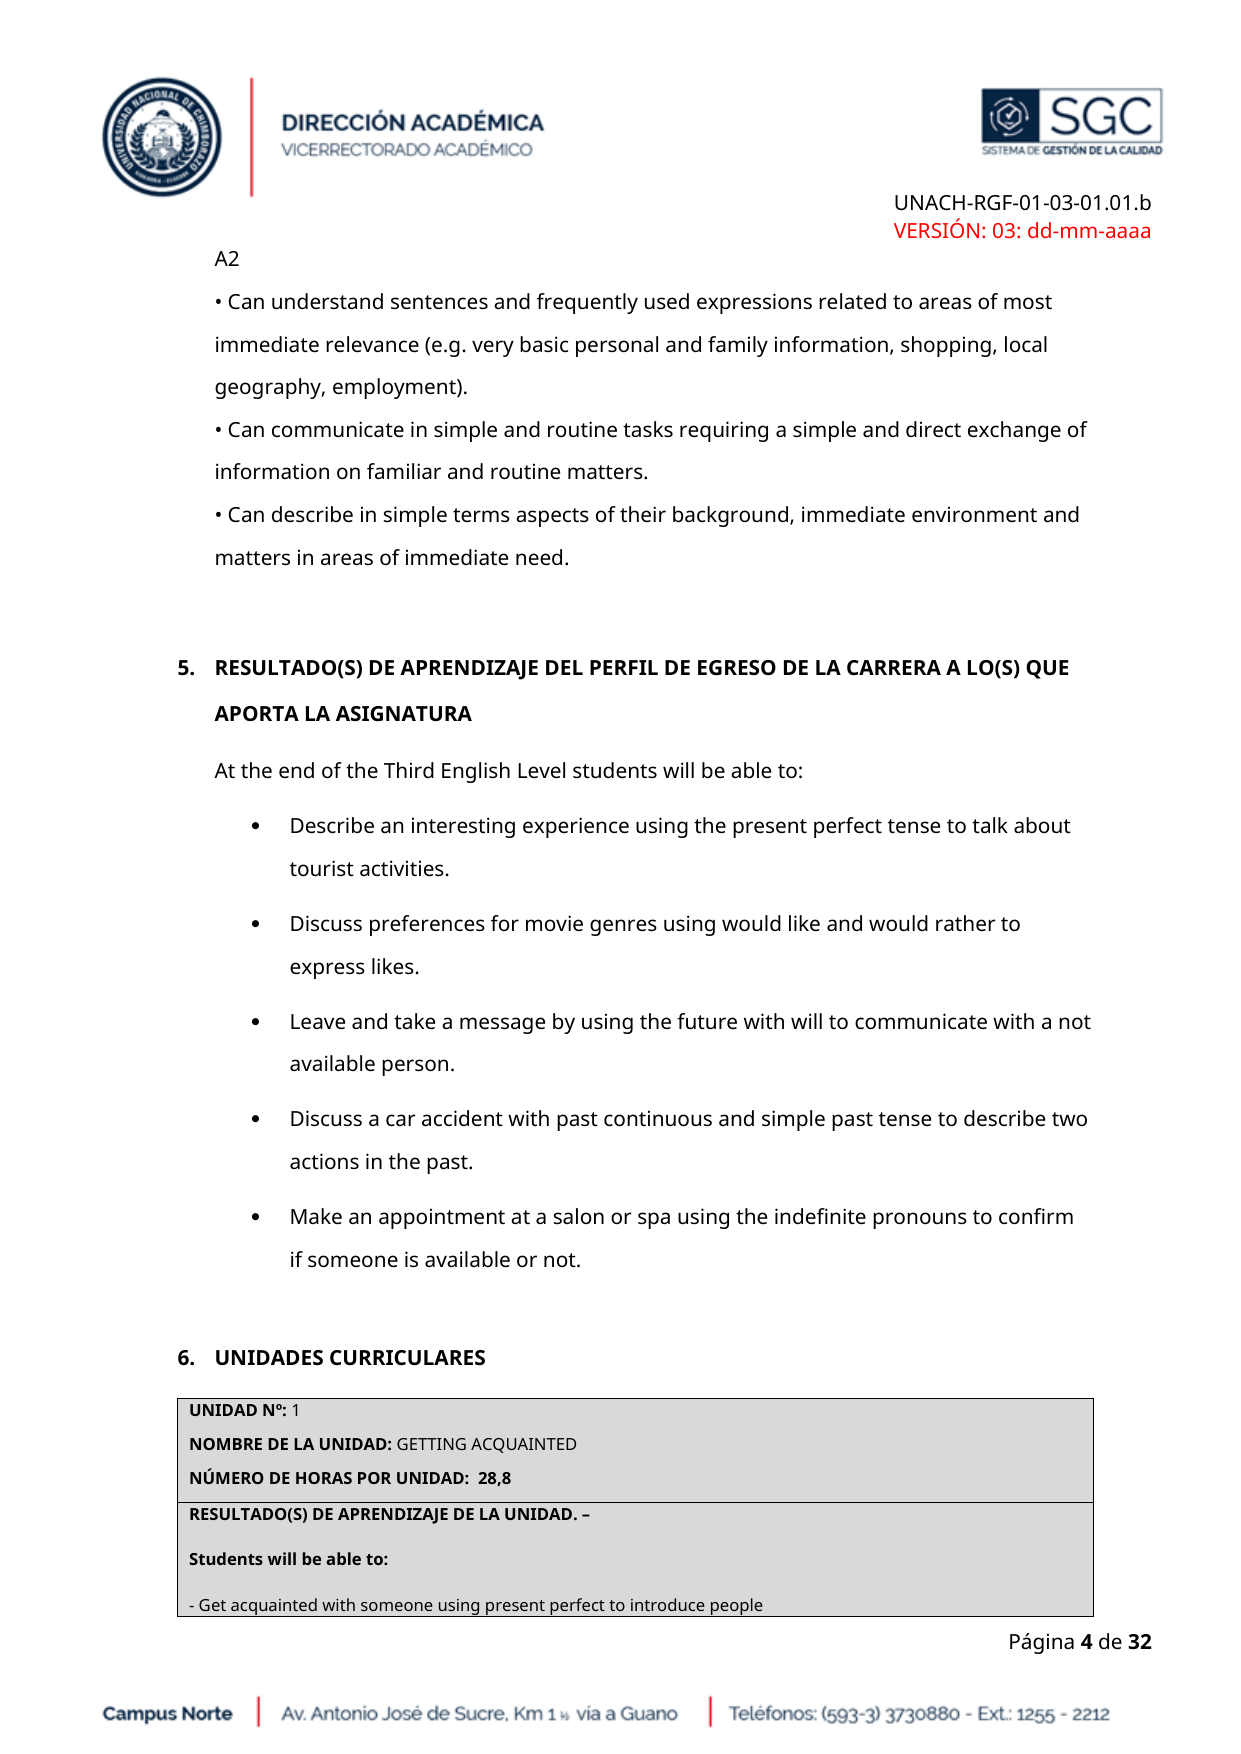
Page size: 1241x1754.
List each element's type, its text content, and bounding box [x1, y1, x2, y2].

subtitle Discuss a car accident with past continuous and simple past tense to describe two actions in the past. [252, 1104, 1092, 1176]
subtitle UNIDADES CURRICULARES [177, 1343, 1092, 1371]
subtitle Discuss preferences for movie genres using would like and would rather to express likes. [252, 909, 1092, 980]
subtitle At the end of the Third English Level students will be able to: [214, 756, 1092, 785]
subtitle A2 • Can understand sentences and frequently used expressions related to areas of most immediate relevance (e.g. very basic personal and family information, shopping, local geography, employment). • Can communicate in simple and routine tasks requiring a simple and direct exchange of information on familiar and routine matters. • Can describe in simple terms aspects of their background, immediate environment and matters in areas of immediate need. [214, 244, 1092, 571]
picture [12, 0, 1241, 1752]
subtitle Leave and take a message by using the future with will to communicate with a not available person. [252, 1007, 1092, 1078]
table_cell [178, 1503, 1093, 1616]
table_header UNIDAD Nº: 1 NOMBRE DE LA UNIDAD: GETTING ACQUAINTED NÚMERO DE HORAS POR UNIDAD: 28,8 [178, 1399, 1093, 1502]
subtitle Describe an interesting experience using the present perfect tense to talk about tourist activities. [252, 811, 1092, 882]
subtitle Make an appointment at a salon or spa using the indefinite pronouns to confirm if someone is available or not. [252, 1202, 1092, 1316]
subtitle RESULTADO(S) DE APRENDIZAJE DEL PERFIL DE EGRESO DE LA CARRERA A LO(S) QUE APORTA LA ASIGNATURA [177, 653, 1092, 728]
